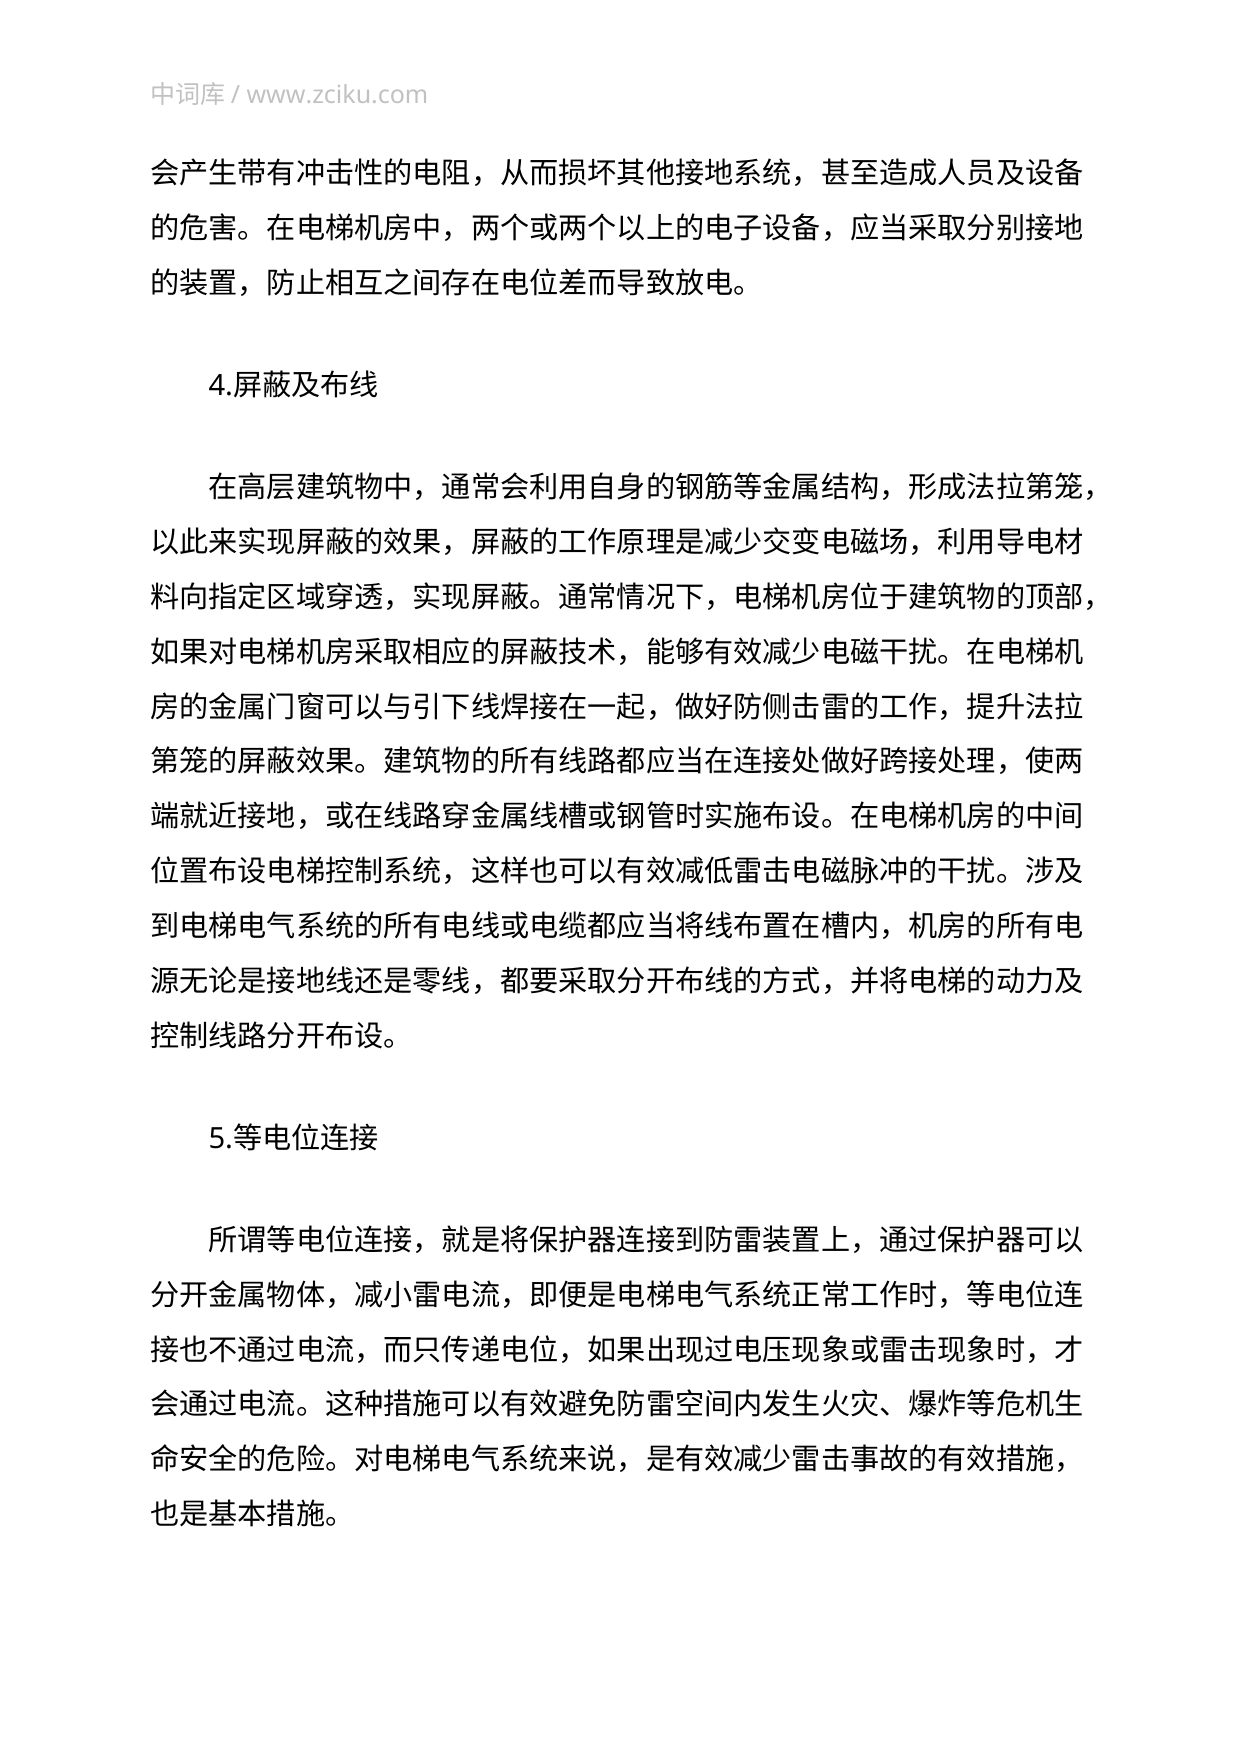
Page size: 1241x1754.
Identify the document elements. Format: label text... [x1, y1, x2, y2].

text 所谓等电位连接，就是将保护器连接到防雷装置上，通过保护器可以分开金属物体，减小雷电流，即便是电梯电气系统正常工作时，等电位连接也不通过电流，而只传递电位，如果出现过电压现象或雷击现象时，才会通过电流。这种措施可以有效避免防雷空间内发生火灾、爆炸等危机生命安全的危险。对电梯电气系统来说，是有效减少雷击事故的有效措施，也是基本措施。 [150, 1216, 1090, 1533]
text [150, 150, 1090, 302]
text 在高层建筑物中，通常会利用自身的钢筋等金属结构，形成法拉第笼，以此来实现屏蔽的效果，屏蔽的工作原理是减少交变电磁场，利用导电材料向指定区域穿透，实现屏蔽。通常情况下，电梯机房位于建筑物的顶部，如果对电梯机房采取相应的屏蔽技术，能够有效减少电磁干扰。在电梯机房的金属门窗可以与引下线焊接在一起，做好防侧击雷的工作，提升法拉第笼的屏蔽效果。建筑物的所有线路都应当在连接处做好跨接处理，使两端就近接地，或在线路穿金属线槽或钢管时实施布设。在电梯机房的中间位置布设电梯控制系统，这样也可以有效减低雷击电磁脉冲的干扰。涉及到电梯电气系统的所有电线或电缆都应当将线布置在槽内，机房的所有电源无论是接地线还是零线，都要采取分开布线的方式，并将电梯的动力及控制线路分开布设。 [150, 463, 1090, 1055]
text 4.屏蔽及布线 [150, 362, 1090, 404]
text 5.等电位连接 [150, 1114, 1090, 1157]
